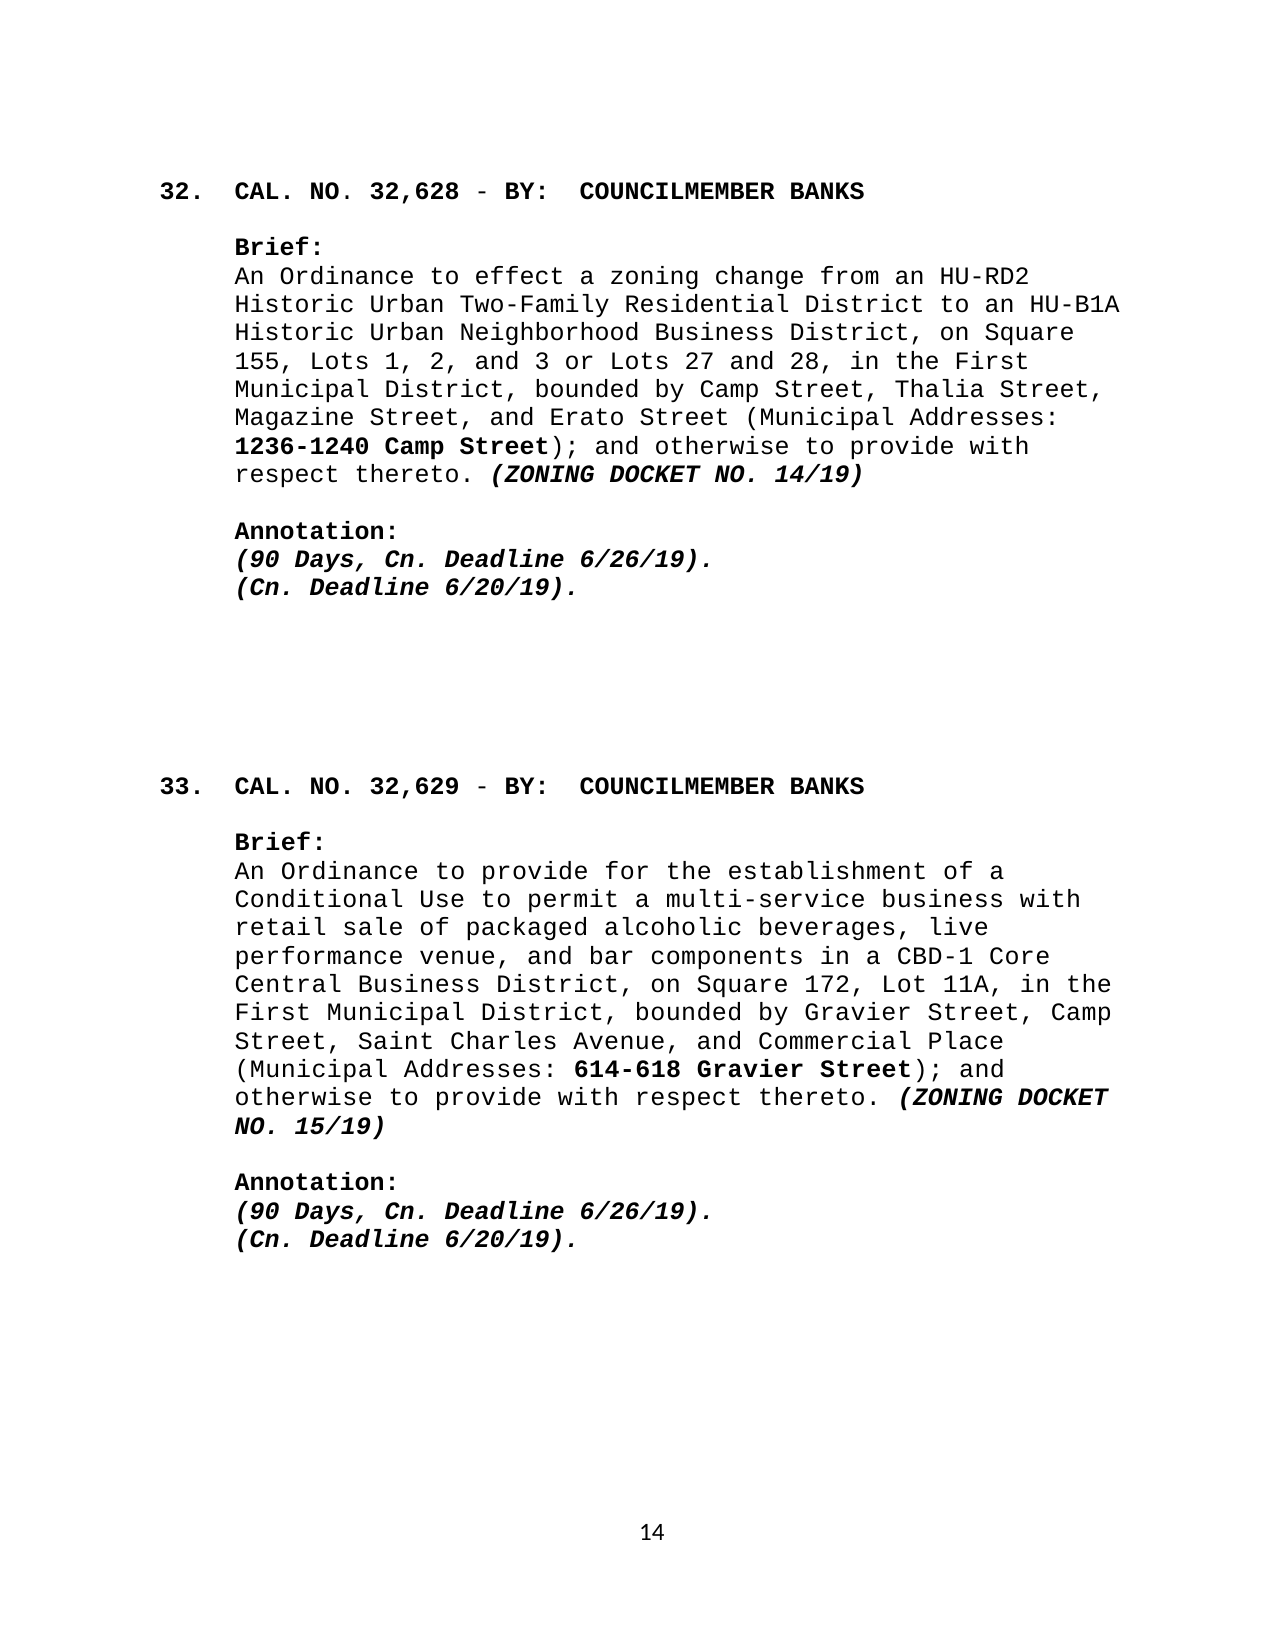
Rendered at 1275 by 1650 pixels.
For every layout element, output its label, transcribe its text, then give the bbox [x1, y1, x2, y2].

text Brief: [159, 235, 1144, 263]
text (Cn. Deadline 6/20/19). [159, 1227, 1144, 1255]
text Annotation: [159, 1170, 1144, 1198]
text Annotation: [159, 518, 1144, 547]
list CAL. NO. 32,629 - BY: COUNCILMEMBER BANKS [159, 773, 1144, 802]
text An Ordinance to effect a zoning change from an HU-RD2 Historic Urban Two-Family Residential District to an HU-B1A Historic Urban Neighborhood Business District, on Square 155, Lots 1, 2, and 3 or Lots 27 and 28, in the First Municipal District, bounded by Camp Street, Thalia Street, Magazine Street, and Erato Street (Municipal Addresses: 1236-1240 Camp Street); and otherwise to provide with respect thereto. (ZONING DOCKET NO. 14/19) [234, 263, 1144, 490]
text Brief: [159, 830, 1144, 858]
text (90 Days, Cn. Deadline 6/26/19). [159, 1198, 1144, 1227]
text An Ordinance to provide for the establishment of a Conditional Use to permit a multi-service business with retail sale of packaged alcoholic beverages, live performance venue, and bar components in a CBD-1 Core Central Business District, on Square 172, Lot 11A, in the First Municipal District, bounded by Gravier Street, Camp Street, Saint Charles Avenue, and Commercial Place (Municipal Addresses: 614-618 Gravier Street); and otherwise to provide with respect thereto. (ZONING DOCKET NO. 15/19) [234, 858, 1144, 1142]
text (Cn. Deadline 6/20/19). [159, 575, 1144, 603]
list CAL. NO. 32,628 - BY: COUNCILMEMBER BANKS [159, 178, 1144, 207]
text (90 Days, Cn. Deadline 6/26/19). [159, 547, 1144, 575]
